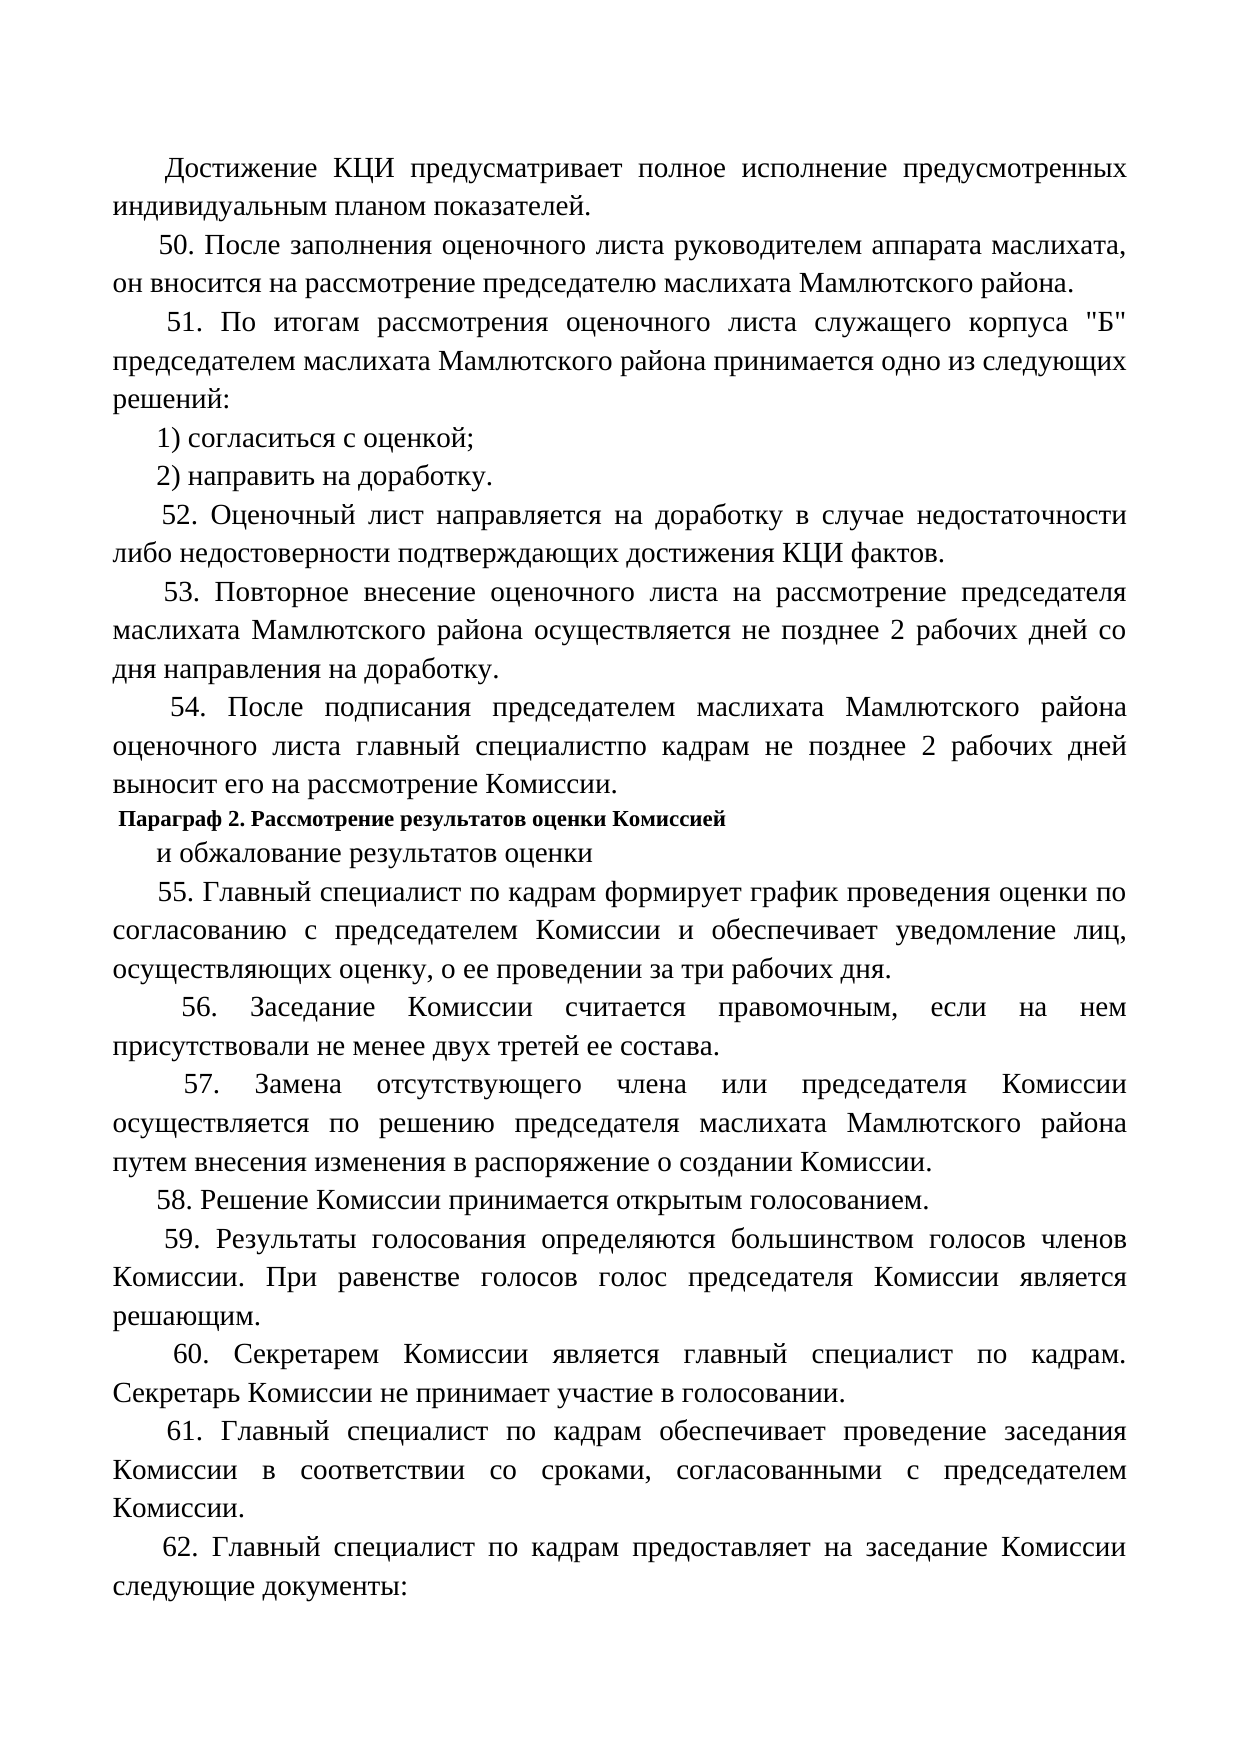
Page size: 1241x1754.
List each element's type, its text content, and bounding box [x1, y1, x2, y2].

text 51. По итогам рассмотрения оценочного листа служащего корпуса "Б" председателем маслихата Мамлютского района принимается одно из следующих решений: [112, 304, 1128, 415]
text и обжалование результатов оценки [112, 835, 1128, 869]
text 56. Заседание Комиссии считается правомочным, если на нем присутствовали не менее двух третей ее состава. [112, 989, 1128, 1062]
text 59. Результаты голосования определяются большинством голосов членов Комиссии. При равенстве голосов голос председателя Комиссии является решающим. [112, 1221, 1128, 1331]
text 57. Замена отсутствующего члена или председателя Комиссии осуществляется по решению председателя маслихата Мамлютского района путем внесения изменения в распоряжение о создании Комиссии. [112, 1067, 1128, 1177]
text 61. Главный специалист по кадрам обеспечивает проведение заседания Комиссии в соответствии со сроками, согласованными с председателем Комиссии. [112, 1413, 1128, 1524]
text 58. Решение Комиссии принимается открытым голосованием. [112, 1182, 1128, 1216]
text 55. Главный специалист по кадрам формирует график проведения оценки по согласованию с председателем Комиссии и обеспечивает уведомление лиц, осуществляющих оценку, о ее проведении за три рабочих дня. [112, 874, 1128, 984]
text 50. После заполнения оценочного листа руководителем аппарата маслихата, он вносится на рассмотрение председателю маслихата Мамлютского района. [112, 227, 1128, 299]
text 54. После подписания председателем маслихата Мамлютского района оценочного листа главный специалистпо кадрам не позднее 2 рабочих дней выносит его на рассмотрение Комиссии. [112, 689, 1128, 800]
text 60. Секретарем Комиссии является главный специалист по кадрам. Секретарь Комиссии не принимает участие в голосовании. [112, 1336, 1128, 1408]
text 2) направить на доработку. [112, 458, 1128, 492]
text 53. Повторное внесение оценочного листа на рассмотрение председателя маслихата Мамлютского района осуществляется не позднее 2 рабочих дней со дня направления на доработку. [112, 574, 1128, 684]
text 62. Главный специалист по кадрам предоставляет на заседание Комиссии следующие документы: [112, 1529, 1128, 1601]
text Достижение КЦИ предусматривает полное исполнение предусмотренных индивидуальным планом показателей. [112, 150, 1128, 222]
text 1) согласиться с оценкой; [112, 420, 1128, 453]
text 52. Оценочный лист направляется на доработку в случае недостаточности либо недостоверности подтверждающих достижения КЦИ фактов. [112, 497, 1128, 569]
text Параграф 2. Рассмотрение результатов оценки Комиссией [112, 805, 1128, 832]
